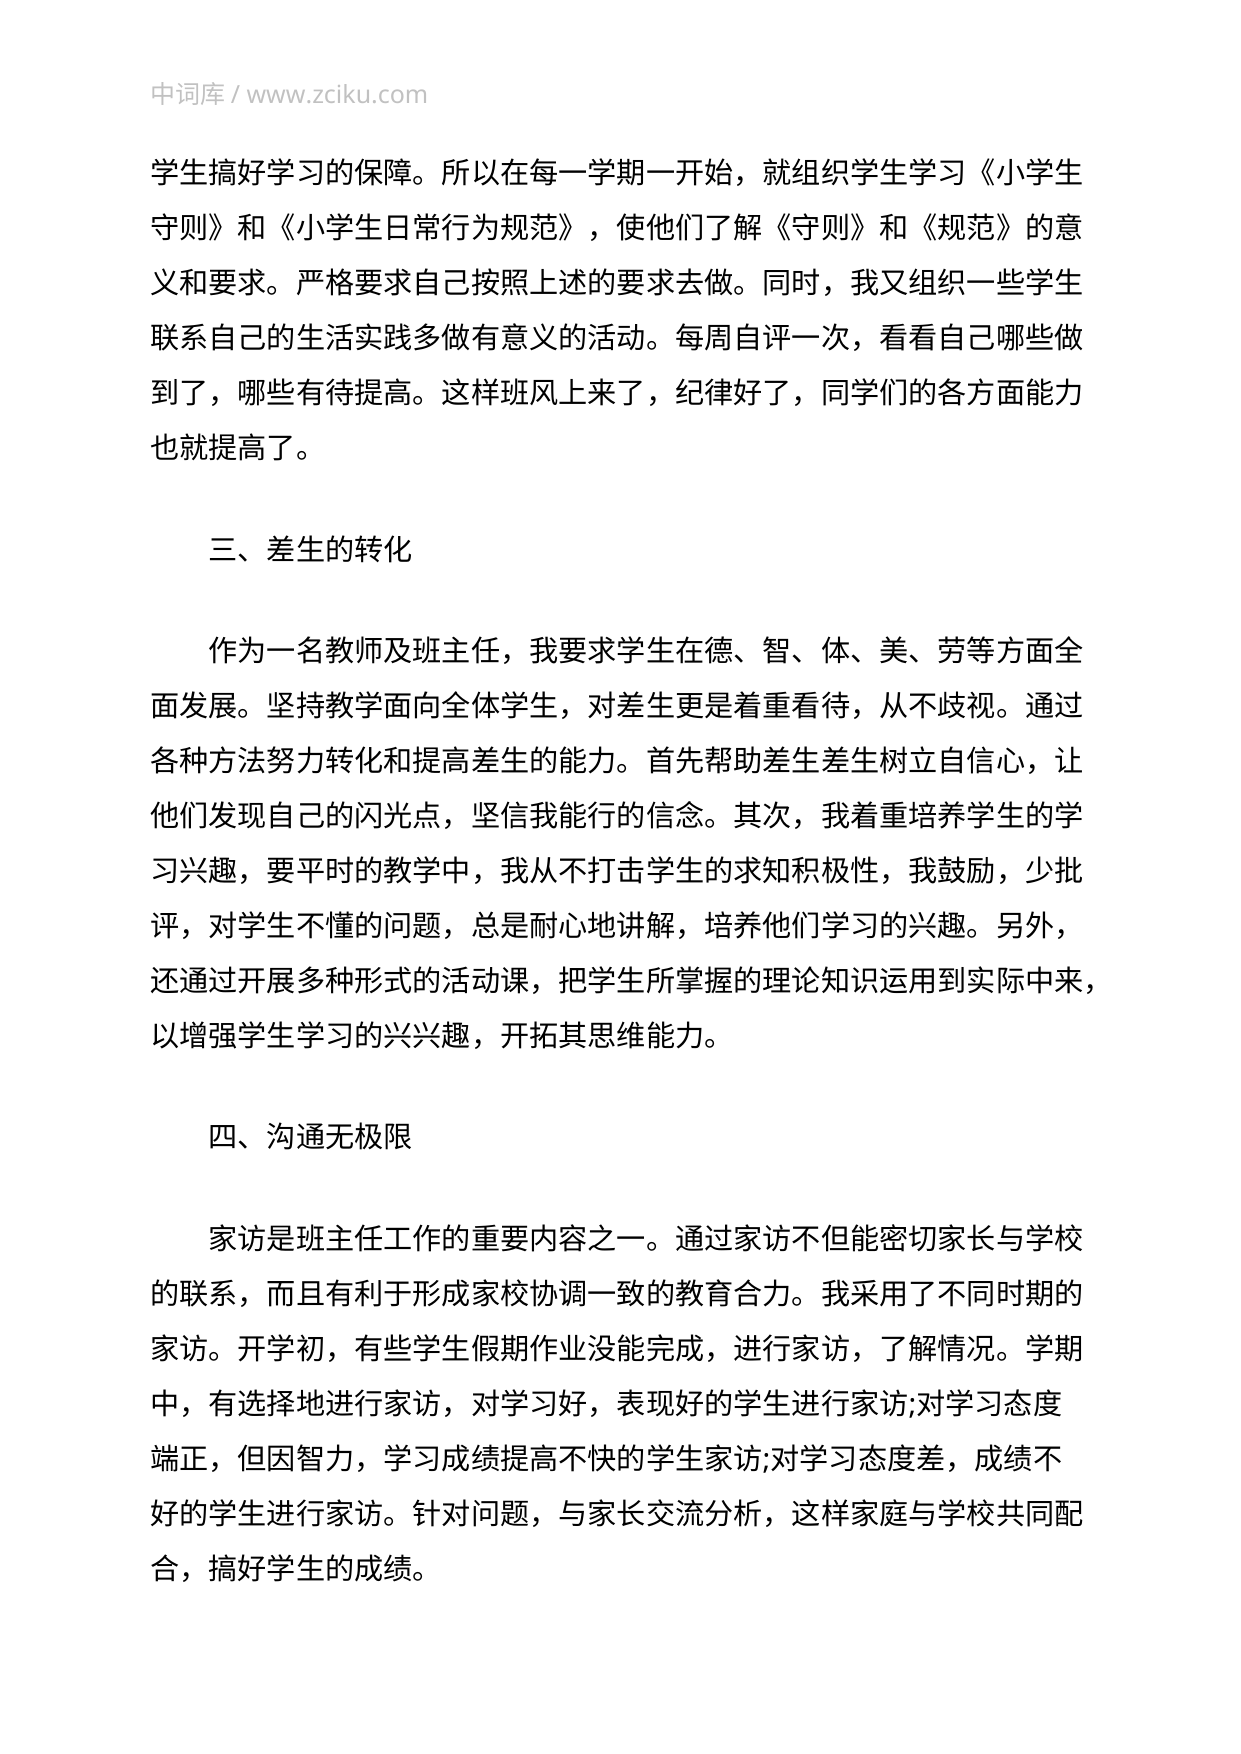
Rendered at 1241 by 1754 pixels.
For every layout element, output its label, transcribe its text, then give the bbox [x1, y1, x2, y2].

text 作为一名教师及班主任，我要求学生在德、智、体、美、劳等方面全面发展。坚持教学面向全体学生，对差生更是着重看待，从不歧视。通过各种方法努力转化和提高差生的能力。首先帮助差生差生树立自信心，让他们发现自己的闪光点，坚信我能行的信念。其次，我着重培养学生的学习兴趣，要平时的教学中，我从不打击学生的求知积极性，我鼓励，少批评，对学生不懂的问题，总是耐心地讲解，培养他们学习的兴趣。另外，还通过开展多种形式的活动课，把学生所掌握的理论知识运用到实际中来，以增强学生学习的兴兴趣，开拓其思维能力。 [150, 628, 1090, 1054]
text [150, 150, 1090, 467]
text 家访是班主任工作的重要内容之一。通过家访不但能密切家长与学校的联系，而且有利于形成家校协调一致的教育合力。我采用了不同时期的家访。开学初，有些学生假期作业没能完成，进行家访，了解情况。学期中，有选择地进行家访，对学习好，表现好的学生进行家访;对学习态度端正，但因智力，学习成绩提高不快的学生家访;对学习态度差，成绩不好的学生进行家访。针对问题，与家长交流分析，这样家庭与学校共同配合，搞好学生的成绩。 [150, 1216, 1090, 1588]
text 三、差生的转化 [150, 526, 1090, 568]
text 四、沟通无极限 [150, 1114, 1090, 1156]
